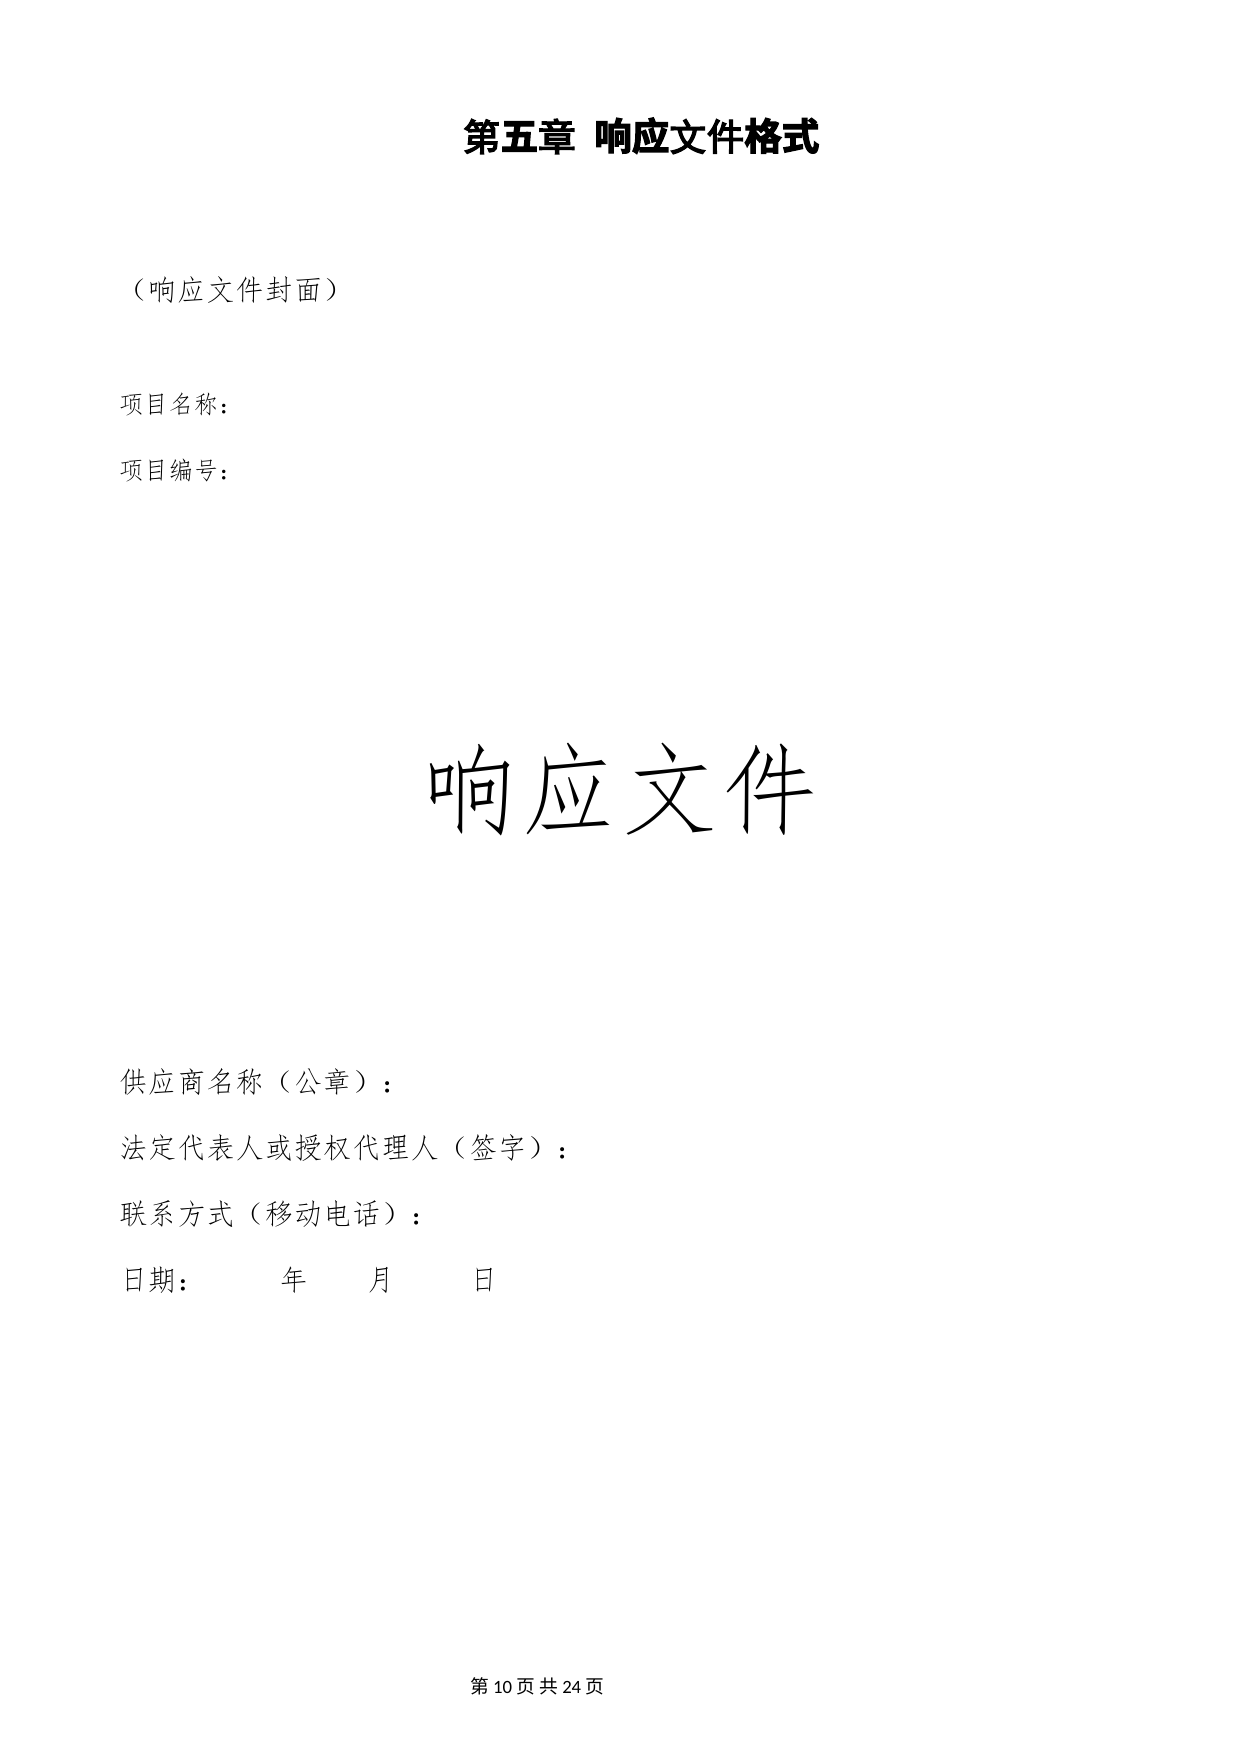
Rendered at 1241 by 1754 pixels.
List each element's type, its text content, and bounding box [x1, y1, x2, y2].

text 供应商名称（公章）： [118, 1047, 1122, 1113]
subtitle 第五章 响应文件格式 [160, 101, 1122, 167]
text （响应文件封面） [118, 254, 1122, 320]
text 日期： 年 月 日 [118, 1245, 1122, 1311]
text 项目名称： [118, 386, 1122, 419]
text 法定代表人或授权代理人（签字）： [118, 1113, 1122, 1179]
text 联系方式（移动电话）： [118, 1179, 1122, 1245]
text 响应文件 [118, 717, 1122, 849]
text 项目编号： [118, 452, 1122, 486]
